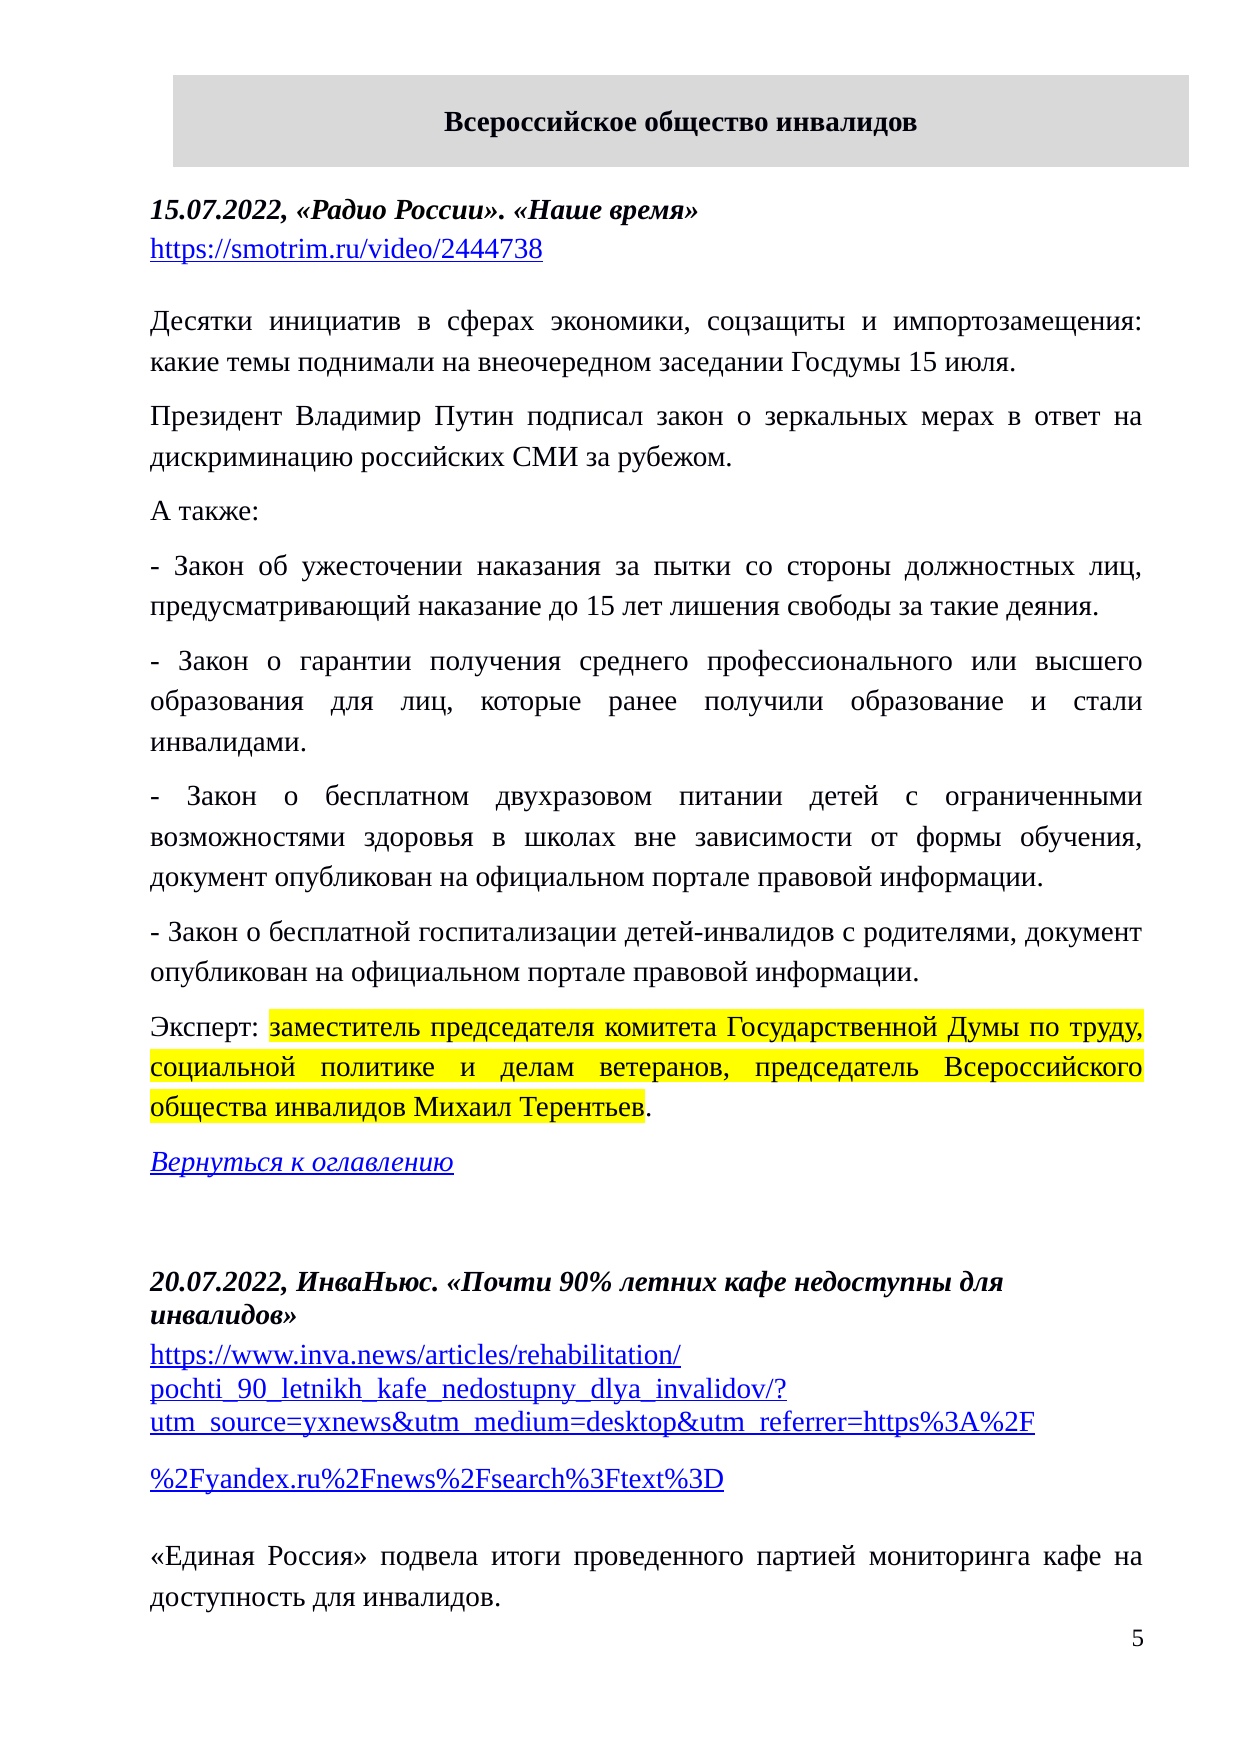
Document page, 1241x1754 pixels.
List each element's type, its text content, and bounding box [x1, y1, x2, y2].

list - Закон о бесплатном двухразовом питании детей с ограниченными возможностями здоровья в школах вне зависимости от формы обучения, документ опубликован на официальном портале правовой информации. [150, 778, 1144, 892]
list - Закон об ужесточении наказания за пытки со стороны должностных лиц, предусматривающий наказание до 15 лет лишения свободы за такие деяния. [150, 548, 1144, 622]
subtitle 15.07.2022, «Радио России». «Наше время» [150, 192, 1144, 225]
list - Закон о гарантии получения среднего профессионального или высшего образования для лиц, которые ранее получили образование и стали инвалидами. [150, 643, 1144, 757]
text https://www.inva.news/articles/rehabilitation/pochti_90_letnikh_kafe_nedostupny_dlya_invalidov/?utm_source=yxnews&utm_medium=desktop&utm_referrer=https%3A%2F%2Fyandex.ru%2Fnews%2Fsearch%3Ftext%3D [150, 1337, 1144, 1500]
list Эксперт: заместитель председателя комитета Государственной Думы по труду, социальной политике и делам ветеранов, председатель Всероссийского общества инвалидов Михаил Терентьев. [150, 1009, 1144, 1049]
list - Закон о бесплатной госпитализации детей-инвалидов с родителями, документ опубликован на официальном портале правовой информации. [150, 914, 1144, 987]
list «Единая Россия» подвела итоги проведенного партией мониторинга кафе на доступность для инвалидов. [150, 1538, 1144, 1612]
list Президент Владимир Путин подписал закон о зеркальных мерах в ответ на дискриминацию российских СМИ за рубежом. [150, 398, 1144, 472]
text Вернуться к оглавлению [150, 1144, 1144, 1177]
subtitle 20.07.2022, ИнваНьюс. «Почти 90% летних кафе недоступны для инвалидов» [150, 1264, 1144, 1331]
list А также: [150, 493, 1144, 527]
text https://smotrim.ru/video/2444738 [150, 232, 1144, 265]
list Десятки инициатив в сферах экономики, соцзащиты и импортозамещения: какие темы поднимали на внеочередном заседании Госдумы 15 июля. [150, 303, 1144, 377]
table_header Всероссийское общество инвалидов [173, 75, 1189, 167]
list Эксперт: заместитель председателя комитета Государственной Думы по труду, социальной политике и делам ветеранов, председатель Всероссийского общества инвалидов Михаил Терентьев. [150, 1082, 1144, 1123]
